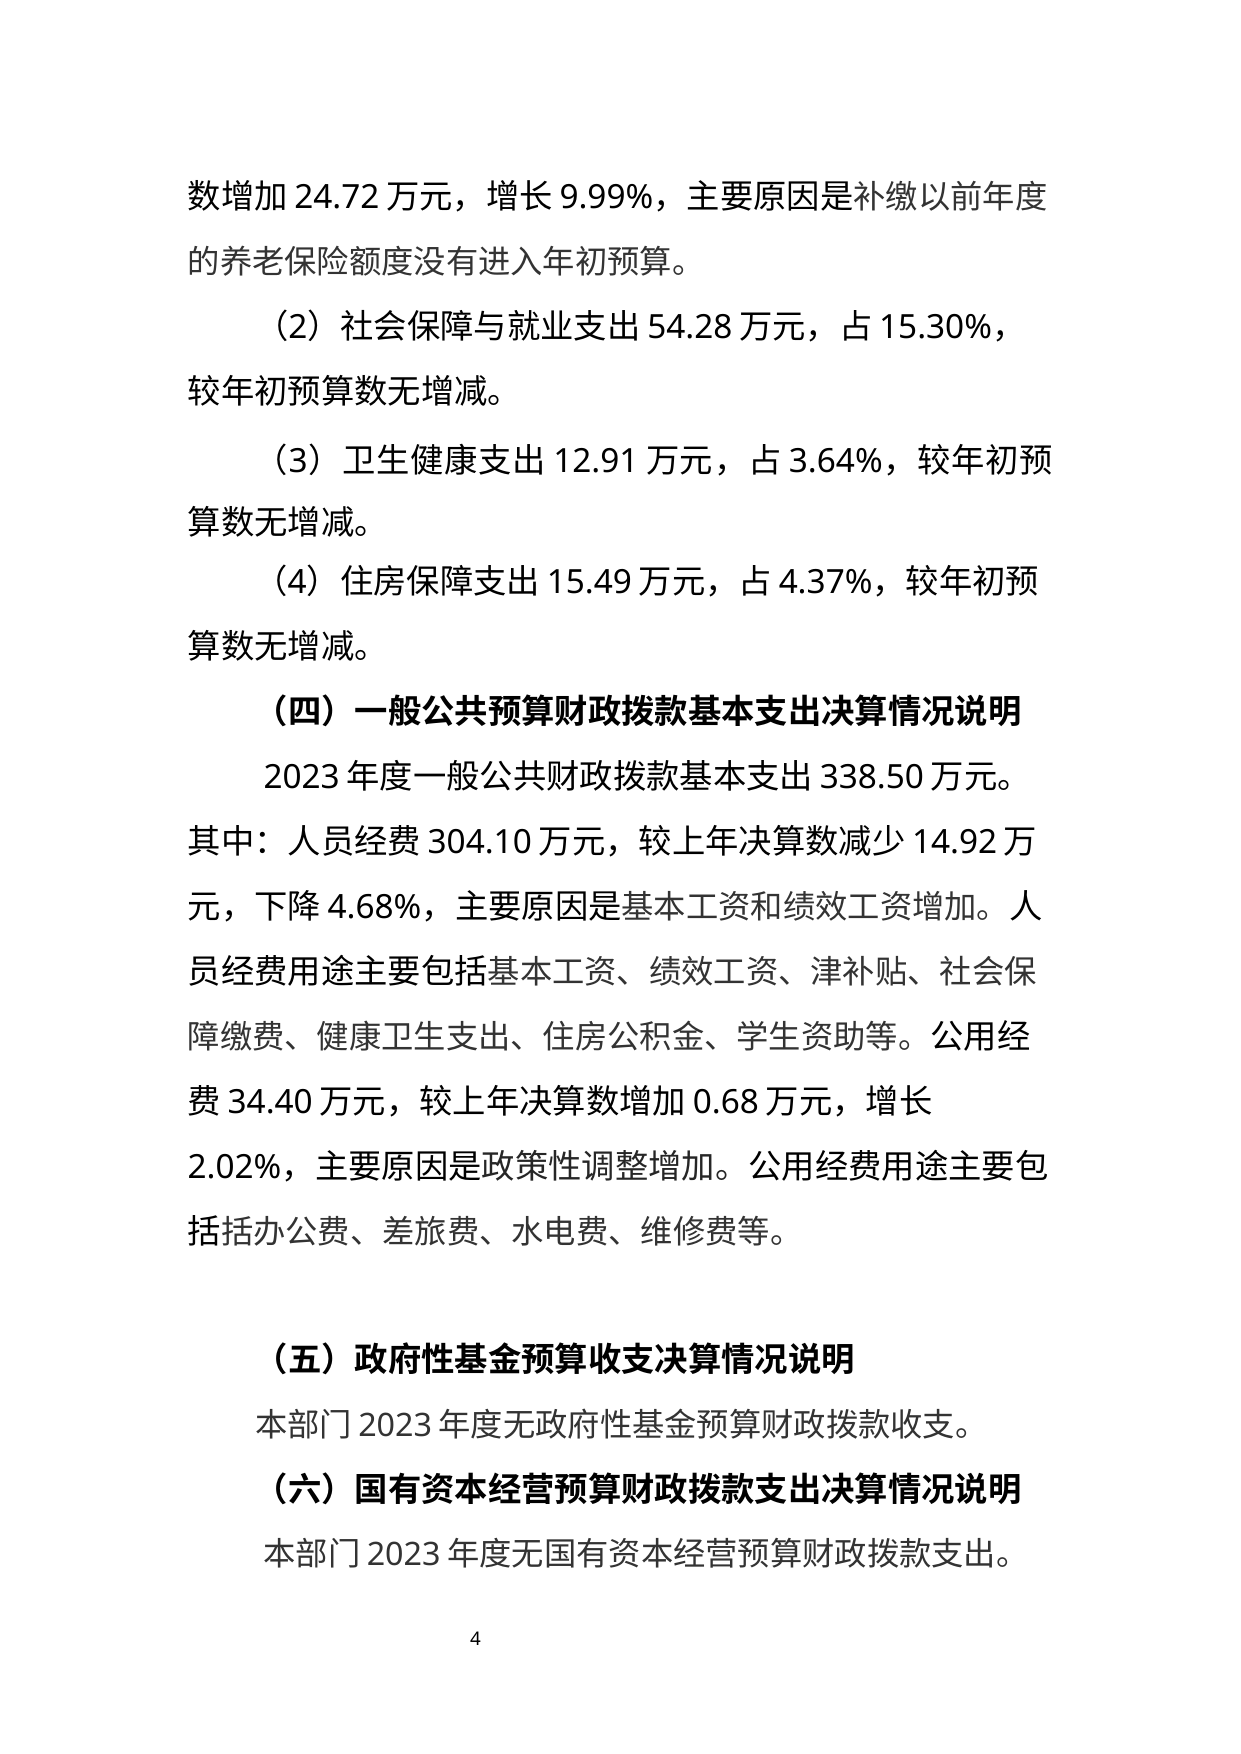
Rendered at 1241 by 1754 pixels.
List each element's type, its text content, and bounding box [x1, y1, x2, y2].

text （四）一般公共预算财政拨款基本支出决算情况说明 [187, 677, 1053, 742]
text 本部门2023年度无政府性基金预算财政拨款收支。 [187, 1389, 1053, 1454]
text （五）政府性基金预算收支决算情况说明 [187, 1324, 1053, 1389]
text （六）国有资本经营预算财政拨款支出决算情况说明 [187, 1454, 1053, 1519]
text 2023年度一般公共财政拨款基本支出338.50万元。其中：人员经费304.10万元，较上年决算数减少14.92万元，下降4.68%，主要原因是基本工资和绩效工资增加。人员经费用途主要包括基本工资、绩效工资、津补贴、社会保障缴费、健康卫生支出、住房公积金、学生资助等。公用经费34.40万元，较上年决算数增加0.68万元，增长2.02%，主要原因是政策性调整增加。公用经费用途主要包括括办公费、差旅费、水电费、维修费等。 [187, 742, 1053, 1262]
text 本部门2023年度无国有资本经营预算财政拨款支出。 [187, 1519, 1053, 1584]
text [187, 162, 1053, 292]
text （4）住房保障支出15.49万元，占4.37%，较年初预算数无增减。 [187, 547, 1053, 677]
text （3）卫生健康支出12.91万元，占3.64%，较年初预算数无增减。 [187, 422, 1053, 547]
text （2）社会保障与就业支出54.28万元，占15.30%，较年初预算数无增减。 [187, 292, 1053, 422]
